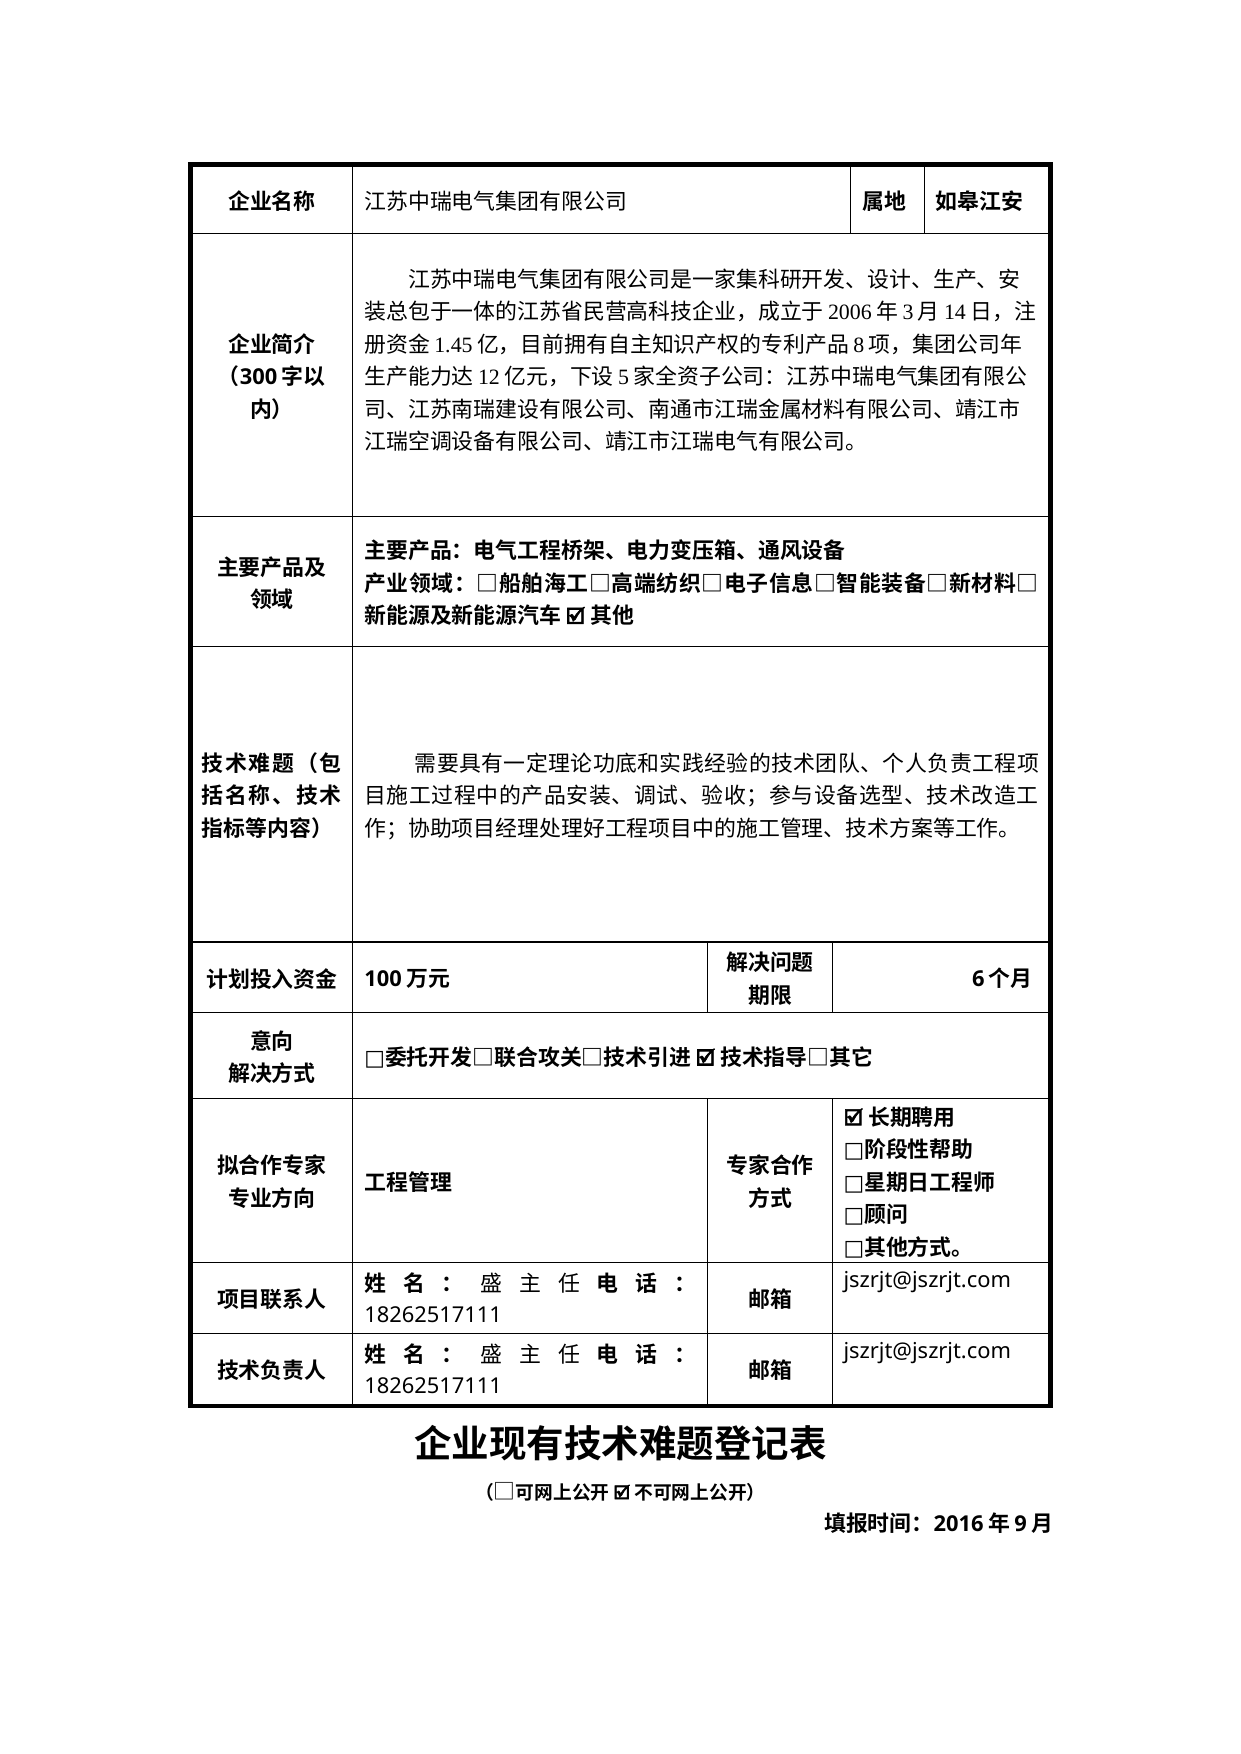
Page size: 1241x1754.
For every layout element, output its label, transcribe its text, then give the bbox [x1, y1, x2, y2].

table_cell 工程管理 [353, 1099, 707, 1262]
table_cell 6个月 [833, 943, 1048, 1012]
table_cell jszrjt@jszrjt.com [833, 1334, 1048, 1403]
text 填报时间：2016年9月 [187, 1506, 1053, 1538]
table_header 如皋江安 [925, 167, 1048, 233]
table_cell 长期聘用 □阶段性帮助 □星期日工程师 □顾问 □其他方式。 [833, 1099, 1048, 1262]
table_cell 意向 解决方式 [193, 1013, 352, 1098]
table_cell 100万元 [353, 943, 707, 1012]
text （□可网上公开不可网上公开） [187, 1473, 1053, 1506]
table_cell 专家合作 方式 [708, 1099, 832, 1262]
table_cell 计划投入资金 [193, 943, 352, 1012]
table_cell jszrjt@jszrjt.com [833, 1263, 1048, 1333]
table_header 江苏中瑞电气集团有限公司 [353, 167, 850, 233]
table_header 属地 [851, 167, 924, 233]
table_cell 邮箱 [708, 1334, 832, 1403]
table_cell 姓名：盛主任电话：18262517111 [353, 1334, 707, 1403]
table_cell 主要产品及 领域 [193, 517, 352, 646]
table_cell 江苏中瑞电气集团有限公司是一家集科研开发、设计、生产、安装总包于一体的江苏省民营高科技企业，成立于2006年3月14日，注册资金1.45亿，目前拥有自主知识产权的专利产品8项，集团公司年生产能力达12亿元，下设5家全资子公司：江苏中瑞电气集团有限公司、江苏南瑞建设有限公司、南通市江瑞金属材料有限公司、靖江市江瑞空调设备有限公司、靖江市江瑞电气有限公司。 [353, 234, 1048, 516]
table_cell 需要具有一定理论功底和实践经验的技术团队、个人负责工程项目施工过程中的产品安装、调试、验收；参与设备选型、技术改造工作；协助项目经理处理好工程项目中的施工管理、技术方案等工作。 [353, 647, 1048, 941]
table_cell 主要产品：电气工程桥架、电力变压箱、通风设备 产业领域：□船舶海工□高端纺织□电子信息□智能装备□新材料□新能源及新能源汽车其他 [353, 517, 1048, 646]
table_cell 技术负责人 [193, 1334, 352, 1403]
table_cell 邮箱 [708, 1263, 832, 1333]
table_cell □委托开发□联合攻关□技术引进技术指导□其它 [353, 1013, 1048, 1098]
text 企业现有技术难题登记表 [187, 1408, 1053, 1473]
table_header 企业名称 [193, 167, 352, 233]
table_cell 解决问题期限 [708, 943, 832, 1012]
table_cell 姓名：盛主任电话：18262517111 [353, 1263, 707, 1333]
table_cell 技术难题（包括名称、技术指标等内容） [193, 647, 352, 941]
table_cell 拟合作专家 专业方向 [193, 1099, 352, 1262]
table_cell 项目联系人 [193, 1263, 352, 1333]
table_cell 企业简介 （300字以内） [193, 234, 352, 516]
